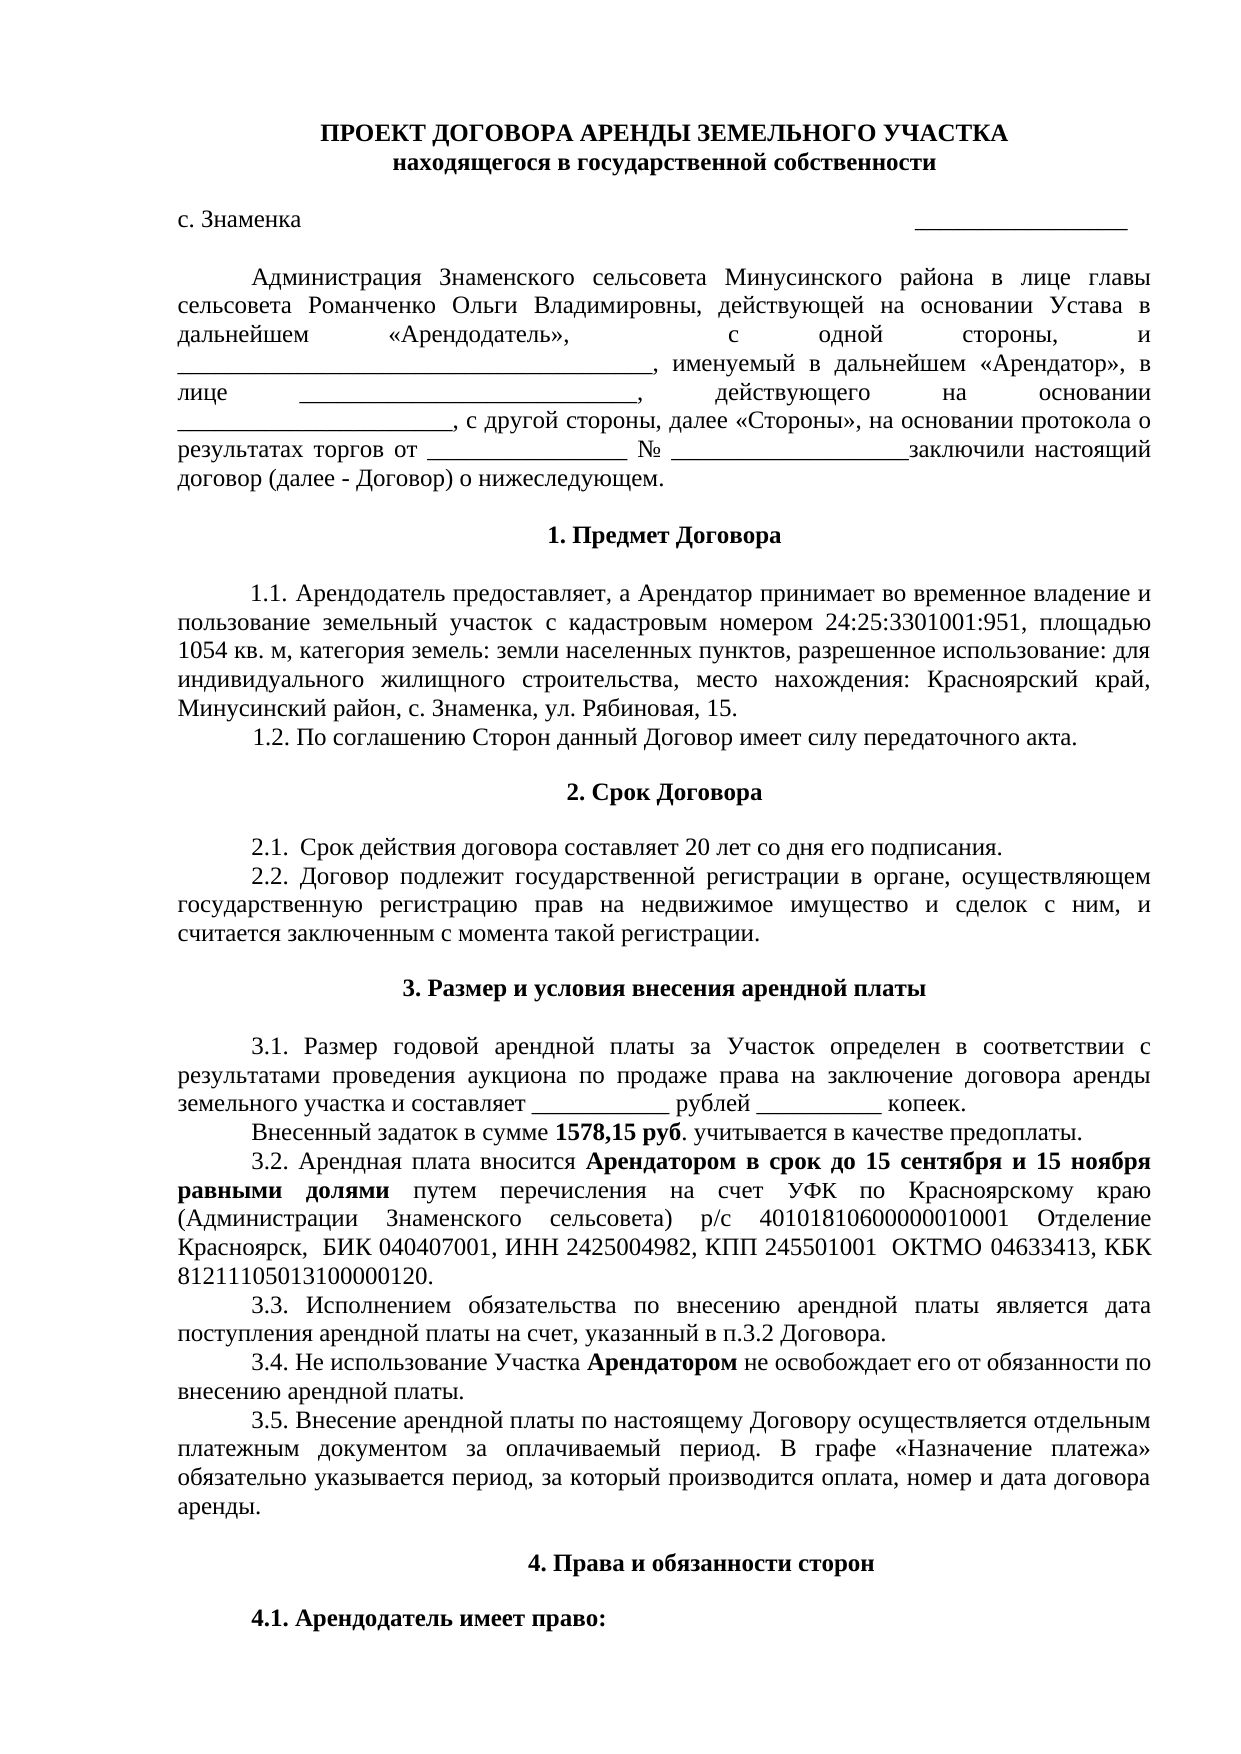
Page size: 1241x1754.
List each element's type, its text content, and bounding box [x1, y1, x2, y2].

text 2.1. Срок действия договора составляет 20 лет со дня его подписания. [177, 832, 1152, 861]
text 3.5. Внесение арендной платы по настоящему Договору осуществляется отдельным платежным документом за оплачиваемый период. В графе «Назначение платежа» обязательно указывается период, за который производится оплата, номер и дата договора аренды. [177, 1405, 1152, 1520]
text 1. Предмет Договора [177, 521, 1152, 549]
text Внесенный задаток в сумме 1578,15 руб. учитывается в качестве предоплаты. [177, 1117, 1152, 1146]
text 3.3. Исполнением обязательства по внесению арендной платы является дата поступления арендной платы на счет, указанный в п.3.2 Договора. [177, 1290, 1152, 1347]
text 1.1. Арендодатель предоставляет, а Арендатор принимает во временное владение и пользование земельный участок с кадастровым номером 24:25:3301001:951, площадью 1054 кв. м, категория земель: земли населенных пунктов, разрешенное использование: для индивидуального жилищного строительства, место нахождения: Красноярский край, Минусинский район, с. Знаменка, ул. Рябиновая, 15. [177, 578, 1152, 722]
text 4. Права и обязанности сторон [177, 1548, 1152, 1577]
text 3.1. Размер годовой арендной платы за Участок определен в соответствии с результатами проведения аукциона по продаже права на заключение договора аренды земельного участка и составляет ___________ рублей __________ копеек. [177, 1031, 1152, 1117]
text с. Знаменка _________________ [177, 204, 1152, 233]
text 3.4. Не использование Участка Арендатором не освобождает его от обязанности по внесению арендной платы. [177, 1347, 1152, 1405]
text находящегося в государственной собственности [177, 147, 1152, 176]
text 2. Срок Договора [177, 777, 1152, 806]
text ПРОЕКТ ДОГОВОРА АРЕНДЫ ЗЕМЕЛЬНОГО УЧАСТКА [177, 118, 1152, 147]
text Администрация Знаменского сельсовета Минусинского района в лице главы сельсовета Романченко Ольги Владимировны, действующей на основании Устава в дальнейшем «Арендодатель», с одной стороны, и ______________________________________, именуемый в дальнейшем «Арендатор», в лице ___________________________, действующего на основании ______________________, с другой стороны, далее «Стороны», на основании протокола о результатах торгов от ________________ № ___________________заключили настоящий договор (далее - Договор) о нижеследующем. [177, 262, 1152, 492]
text 3. Размер и условия внесения арендной платы [177, 973, 1152, 1002]
text 1.2. По соглашению Сторон данный Договор имеет силу передаточного акта. [177, 722, 1152, 751]
text 2.2. Договор подлежит государственной регистрации в органе, осуществляющем государственную регистрацию прав на недвижимое имущество и сделок с ним, и считается заключенным с момента такой регистрации. [177, 861, 1152, 947]
text 4.1. Арендодатель имеет право: [177, 1603, 1152, 1632]
text 3.2. Арендная плата вносится Арендатором в срок до 15 сентября и 15 ноября равными долями путем перечисления на счет УФК по Красноярскому краю (Администрации Знаменского сельсовета) р/с 40101810600000010001 Отделение Красноярск, БИК 040407001, ИНН 2425004982, КПП 245501001 ОКТМО 04633413, КБК 81211105013100000120. [177, 1146, 1152, 1290]
